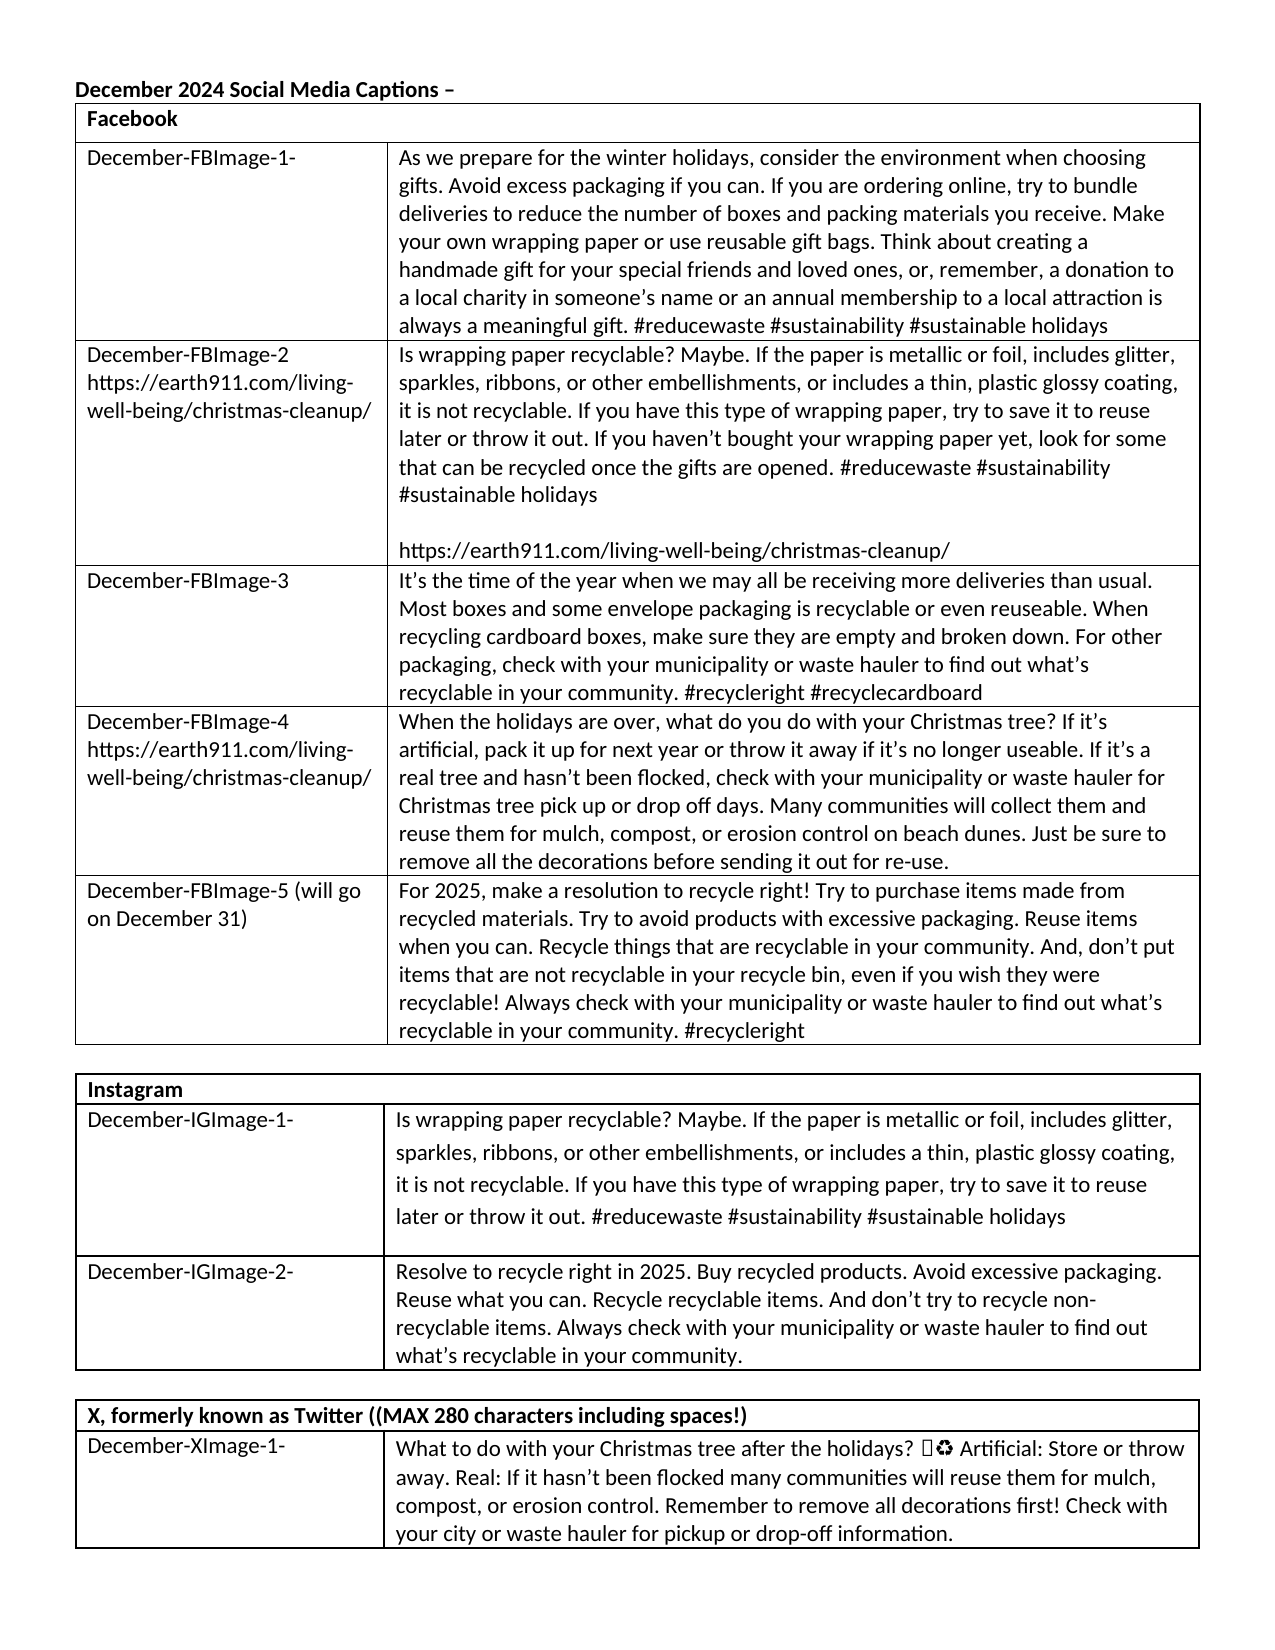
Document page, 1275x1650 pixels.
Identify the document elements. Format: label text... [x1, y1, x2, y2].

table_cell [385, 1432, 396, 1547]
table_cell December-IGImage-2- [77, 1257, 383, 1369]
table_cell As we prepare for the winter holidays, consider the environment when choosing gifts. Avoid excess packaging if you can. If you are ordering online, try to bundle deliveries to reduce the number of boxes and packing materials you receive. Make your own wrapping paper or use reusable gift bags. Think about creating a handmade gift for your special friends and loved ones, or, remember, a donation to a local charity in someone’s name or an annual membership to a local attraction is always a meaningful gift. #reducewaste #sustainability #sustainable holidays [388, 143, 1199, 339]
table_cell December-FBImage-2 https://earth911.com/living-well-being/christmas-cleanup/ [76, 341, 387, 565]
table_cell Resolve to recycle right in 2025. Buy recycled products. Avoid excessive packaging. Reuse what you can. Recycle recyclable items. And don’t try to recycle non-recyclable items. Always check with your municipality or waste hauler to find out what’s recyclable in your community. [385, 1257, 1199, 1369]
text December 2024 Social Media Captions – [75, 75, 1200, 103]
table_cell For 2025, make a resolution to recycle right! Try to purchase items made from recycled materials. Try to avoid products with excessive packaging. Reuse items when you can. Recycle things that are recyclable in your community. And, don’t put items that are not recyclable in your recycle bin, even if you wish they were recyclable! Always check with your municipality or waste hauler to find out what’s recyclable in your community. #recycleright [388, 876, 1199, 1044]
table_header Facebook [76, 104, 1199, 142]
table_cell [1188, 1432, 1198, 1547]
table_header X, formerly known as Twitter ((MAX 280 characters including spaces!) [77, 1401, 1198, 1429]
table_cell Is wrapping paper recyclable? Maybe. If the paper is metallic or foil, includes glitter, sparkles, ribbons, or other embellishments, or includes a thin, plastic glossy coating, it is not recyclable. If you have this type of wrapping paper, try to save it to reuse later or throw it out. If you haven’t bought your wrapping paper yet, look for some that can be recycled once the gifts are opened. #reducewaste #sustainability #sustainable holidays https://earth911.com/living-well-being/christmas-cleanup/ [388, 341, 1199, 565]
table_cell December-FBImage-1- [76, 143, 387, 339]
table_cell It’s the time of the year when we may all be receiving more deliveries than usual. Most boxes and some envelope packaging is recyclable or even reuseable. When recycling cardboard boxes, make sure they are empty and broken down. For other packaging, check with your municipality or waste hauler to find out what’s recyclable in your community. #recycleright #recyclecardboard [388, 566, 1199, 706]
table_cell December-XImage-1- [77, 1432, 383, 1547]
table_cell Is wrapping paper recyclable? Maybe. If the paper is metallic or foil, includes glitter, sparkles, ribbons, or other embellishments, or includes a thin, plastic glossy coating, it is not recyclable. If you have this type of wrapping paper, try to save it to reuse later or throw it out. #reducewaste #sustainability #sustainable holidays [385, 1105, 1199, 1255]
table_cell When the holidays are over, what do you do with your Christmas tree? If it’s artificial, pack it up for next year or throw it away if it’s no longer useable. If it’s a real tree and hasn’t been flocked, check with your municipality or waste hauler for Christmas tree pick up or drop off days. Many communities will collect them and reuse them for mulch, compost, or erosion control on beach dunes. Just be sure to remove all the decorations before sending it out for re-use. [388, 707, 1199, 875]
table_cell December-FBImage-3 [76, 566, 387, 706]
table_cell December-FBImage-4 https://earth911.com/living-well-being/christmas-cleanup/ [76, 707, 387, 875]
table_cell December-FBImage-5 (will go on December 31) [76, 876, 387, 1044]
table_header Instagram [77, 1075, 1199, 1103]
table_cell December-IGImage-1- [77, 1105, 383, 1255]
